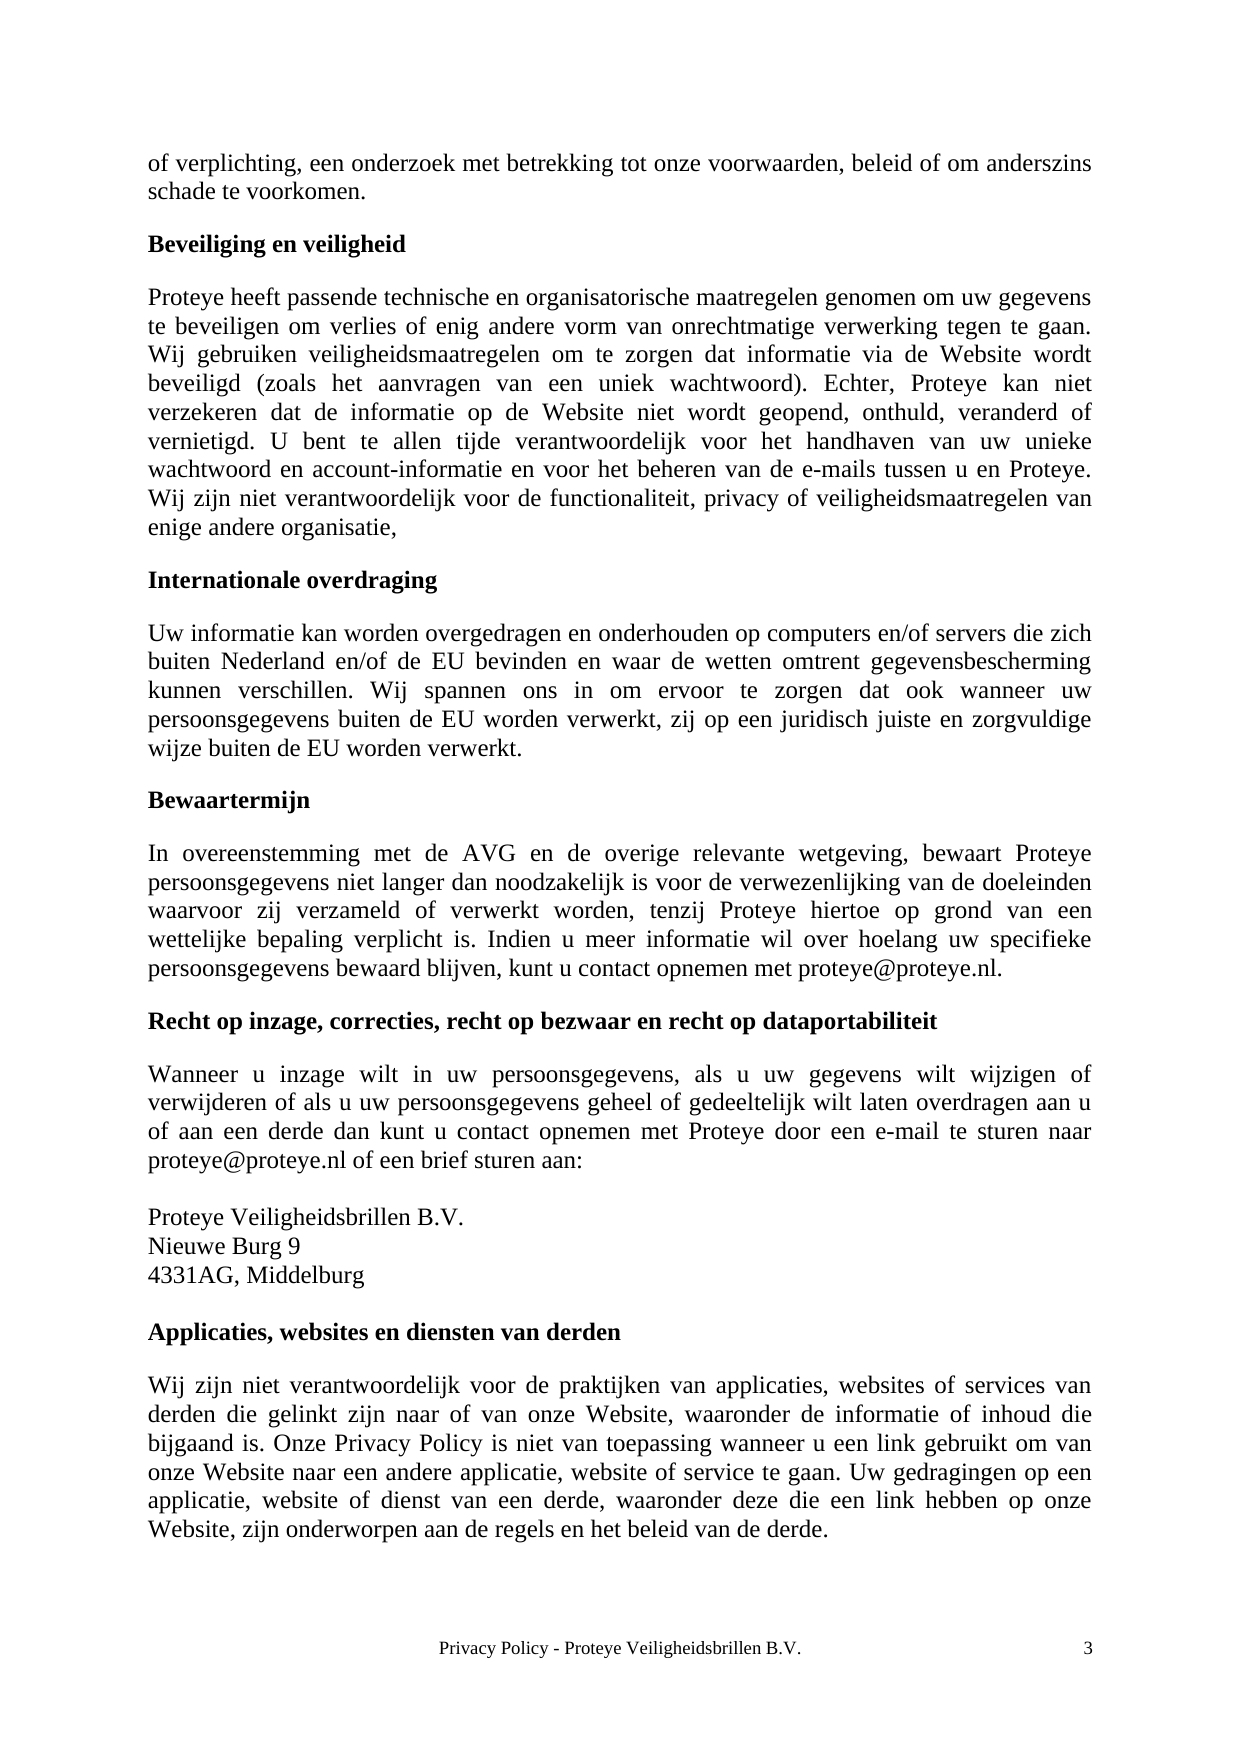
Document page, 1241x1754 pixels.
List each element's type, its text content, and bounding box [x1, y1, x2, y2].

text Beveiliging en veiligheid [148, 229, 1093, 258]
text In overeenstemming met de AVG en de overige relevante wetgeving, bewaart Proteye persoonsgegevens niet langer dan noodzakelijk is voor de verwezenlijking van de doeleinden waarvoor zij verzameld of verwerkt worden, tenzij Proteye hiertoe op grond van een wettelijke bepaling verplicht is. Indien u meer informatie wil over hoelang uw specifieke persoonsgegevens bewaard blijven, kunt u contact opnemen met proteye@proteye.nl. [148, 838, 1093, 982]
text Bewaartermijn [148, 785, 1093, 838]
text Recht op inzage, correcties, recht op bezwaar en recht op dataportabiliteit [148, 1006, 1093, 1035]
text Uw informatie kan worden overgedragen en onderhouden op computers en/of servers die zich buiten Nederland en/of de EU bevinden en waar de wetten omtrent gegevensbescherming kunnen verschillen. Wij spannen ons in om ervoor te zorgen dat ook wanneer uw persoonsgegevens buiten de EU worden verwerkt, zij op een juridisch juiste en zorgvuldige wijze buiten de EU worden verwerkt. [148, 618, 1093, 761]
text Applicaties, websites en diensten van derden [148, 1317, 1093, 1346]
text Proteye Veiligheidsbrillen B.V. Nieuwe Burg 9 4331AG , Middelburg [148, 1174, 1093, 1289]
text Internationale overdraging [148, 565, 1093, 593]
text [148, 148, 1093, 205]
text Wij zijn niet verantwoordelijk voor de praktijken van applicaties, websites of services van derden die gelinkt zijn naar of van onze Website, waaronder de informatie of inhoud die bijgaand is. Onze Privacy Policy is niet van toepassing wanneer u een link gebruikt om van onze Website naar een andere applicatie, website of service te gaan. Uw gedragingen op een applicatie, website of dienst van een derde, waaronder deze die een link hebben op onze Website, zijn onderworpen aan de regels en het beleid van de derde. [148, 1370, 1093, 1543]
text Proteye heeft passende technische en organisatorische maatregelen genomen om uw gegevens te beveiligen om verlies of enig andere vorm van onrechtmatige verwerking tegen te gaan. Wij gebruiken veiligheidsmaatregelen om te zorgen dat informatie via de Website wordt beveiligd (zoals het aanvragen van een uniek wachtwoord). Echter, Proteye kan niet verzekeren dat de informatie op de Website niet wordt geopend, onthuld, veranderd of vernietigd. U bent te allen tijde verantwoordelijk voor het handhaven van uw unieke wachtwoord en account-informatie en voor het beheren van de e-mails tussen u en Proteye. Wij zijn niet verantwoordelijk voor de functionaliteit, privacy of veiligheidsmaatregelen van enige andere organisatie, [148, 282, 1093, 541]
text Wanneer u inzage wilt in uw persoonsgegevens, als u uw gegevens wilt wijzigen of verwijderen of als u uw persoonsgegevens geheel of gedeeltelijk wilt laten overdragen aan u of aan een derde dan kunt u contact opnemen met Proteye door een e-mail te sturen naar proteye@proteye.nl of een brief sturen aan: [148, 1059, 1093, 1174]
